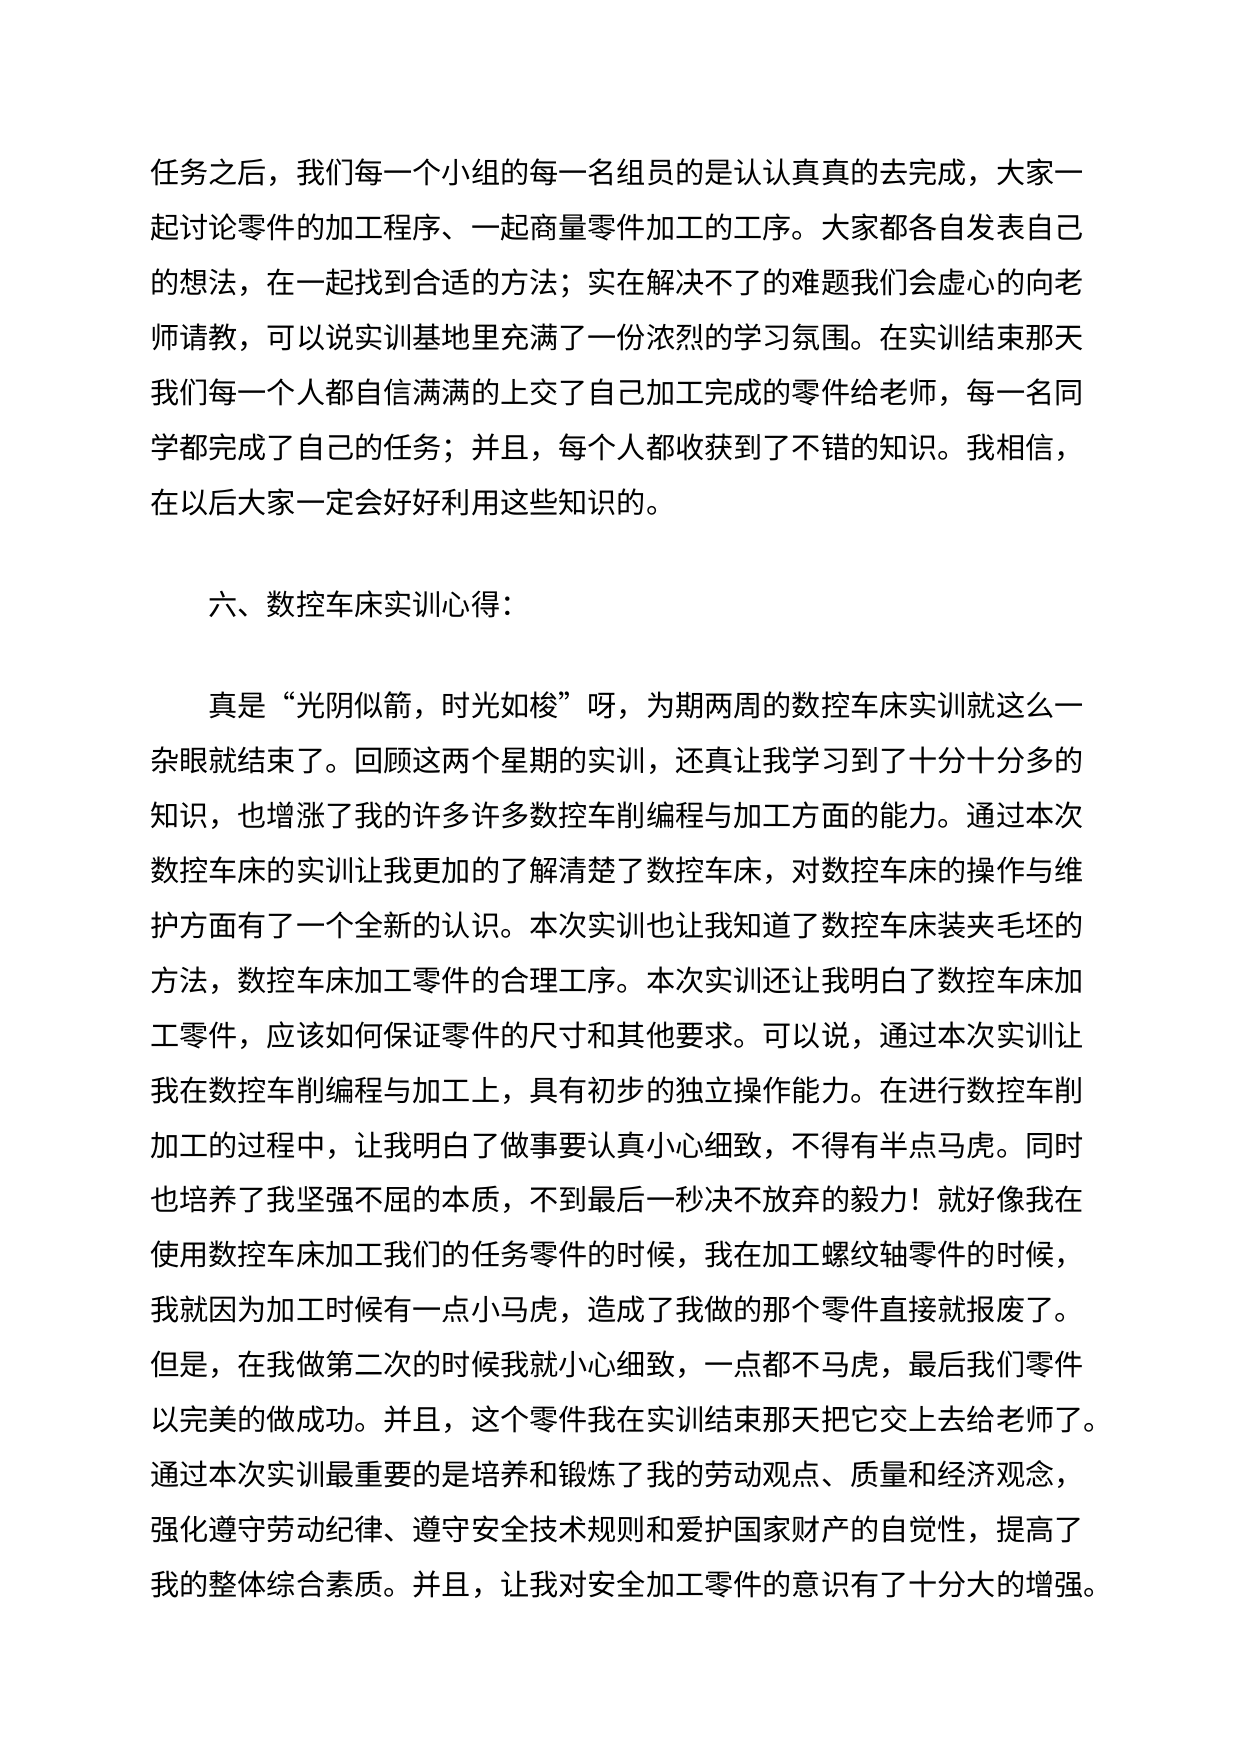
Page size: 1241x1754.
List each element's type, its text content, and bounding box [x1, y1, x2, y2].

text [150, 150, 1090, 522]
text 六、数控车床实训心得： [150, 581, 1090, 623]
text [150, 683, 1090, 1603]
